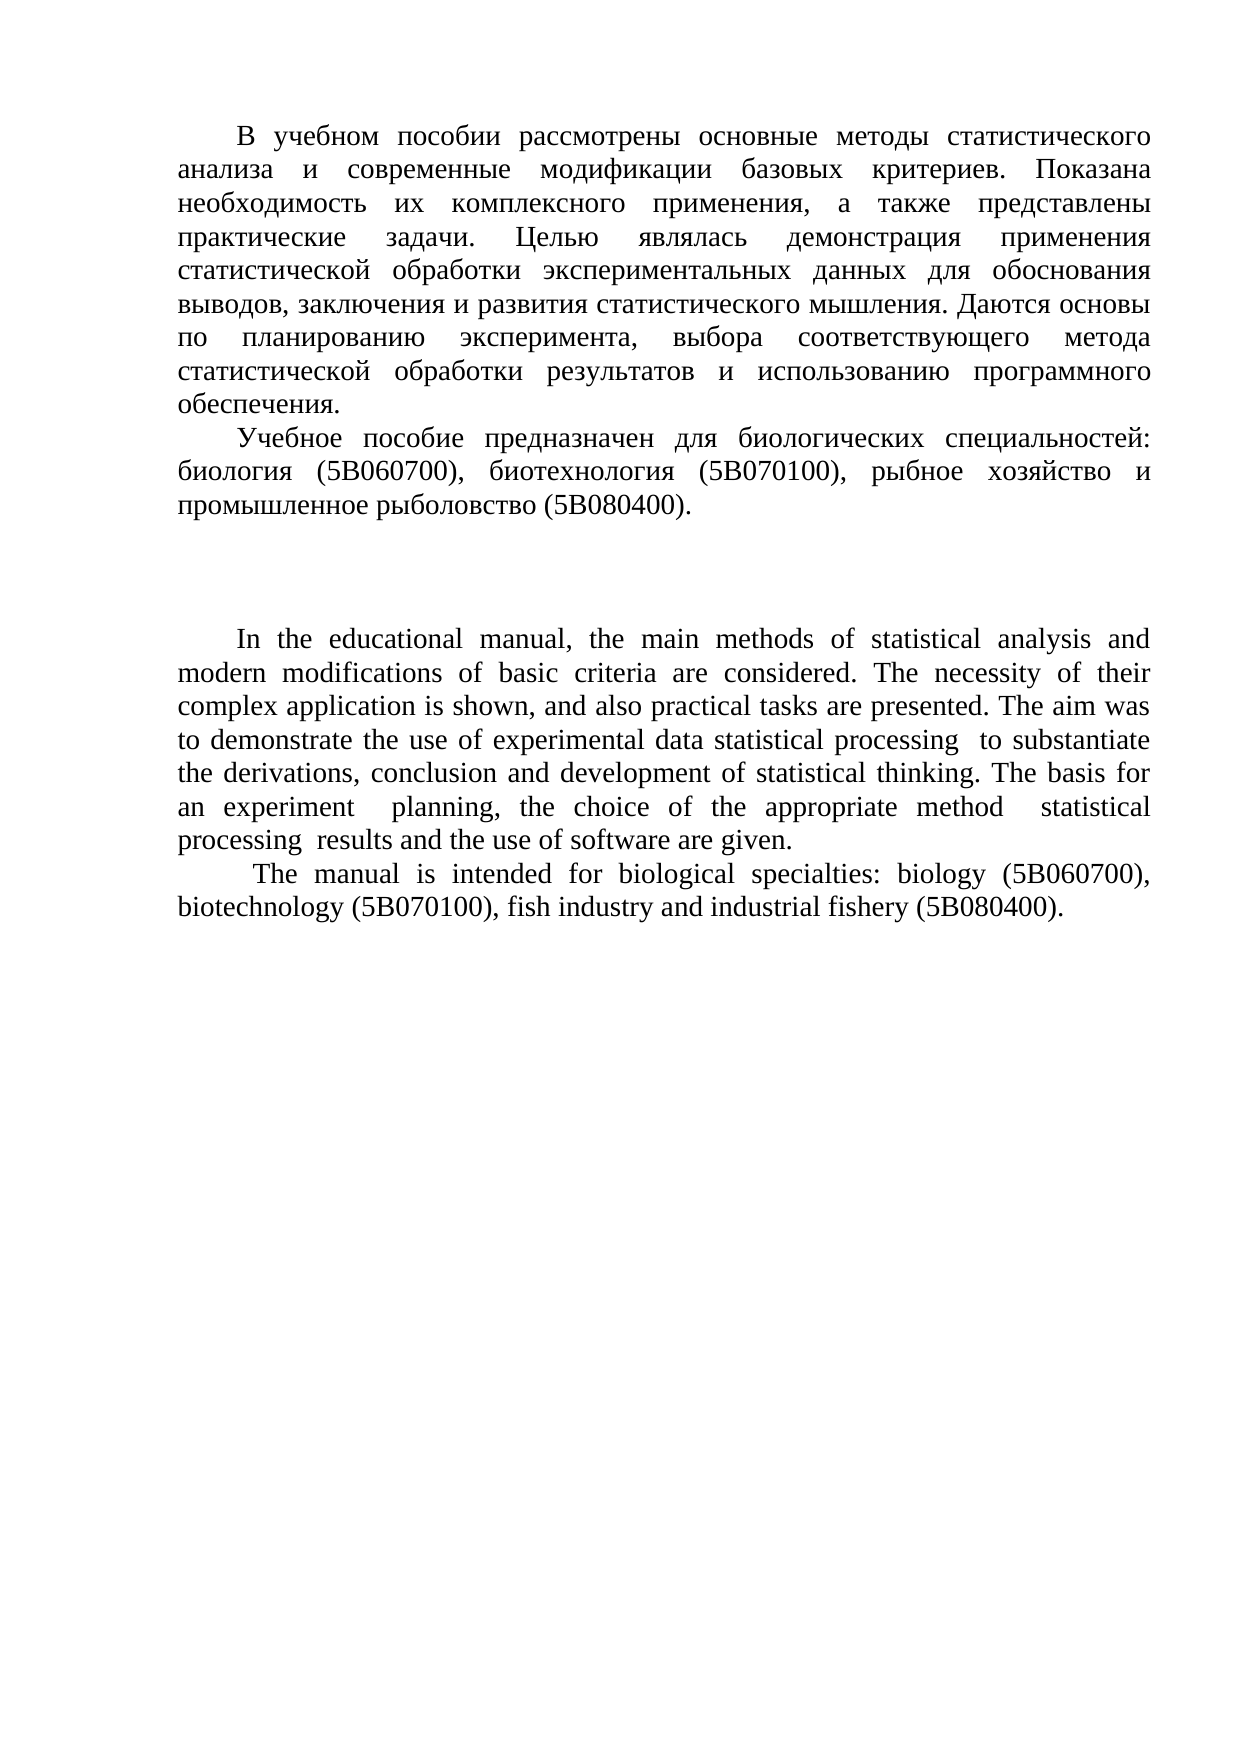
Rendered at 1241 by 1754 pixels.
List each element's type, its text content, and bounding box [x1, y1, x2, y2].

text In the educational manual, the main methods of statistical analysis and modern modifications of basic criteria are considered. The necessity of their complex application is shown, and also practical tasks are presented. The aim was to demonstrate the use of experimental data statistical processing to substantiate the derivations, conclusion and development of statistical thinking. The basis for an experiment planning, the choice of the appropriate method statistical processing results and the use of software are given. [177, 621, 1152, 856]
text Учебное пособие предназначен для биологических специальностей: биология (5В060700), биотехнология (5В070100), рыбное хозяйство и промышленное рыболовство (5В080400). [177, 420, 1152, 521]
text В учебном пособии рассмотрены основные методы статистического анализа и современные модификации базовых критериев. Показана необходимость их комплексного применения, а также представлены практические задачи. Целью являлась демонстрация применения статистической обработки экспериментальных данных для обоснования выводов, заключения и развития статистического мышления. Даются основы по планированию эксперимента, выбора соответствующего метода статистической обработки результатов и использованию программного обеспечения. [177, 118, 1152, 420]
text The manual is intended for biological specialties: biology (5B060700), biotechnology (5B070100), fish industry and industrial fishery (5B080400). [177, 856, 1152, 923]
